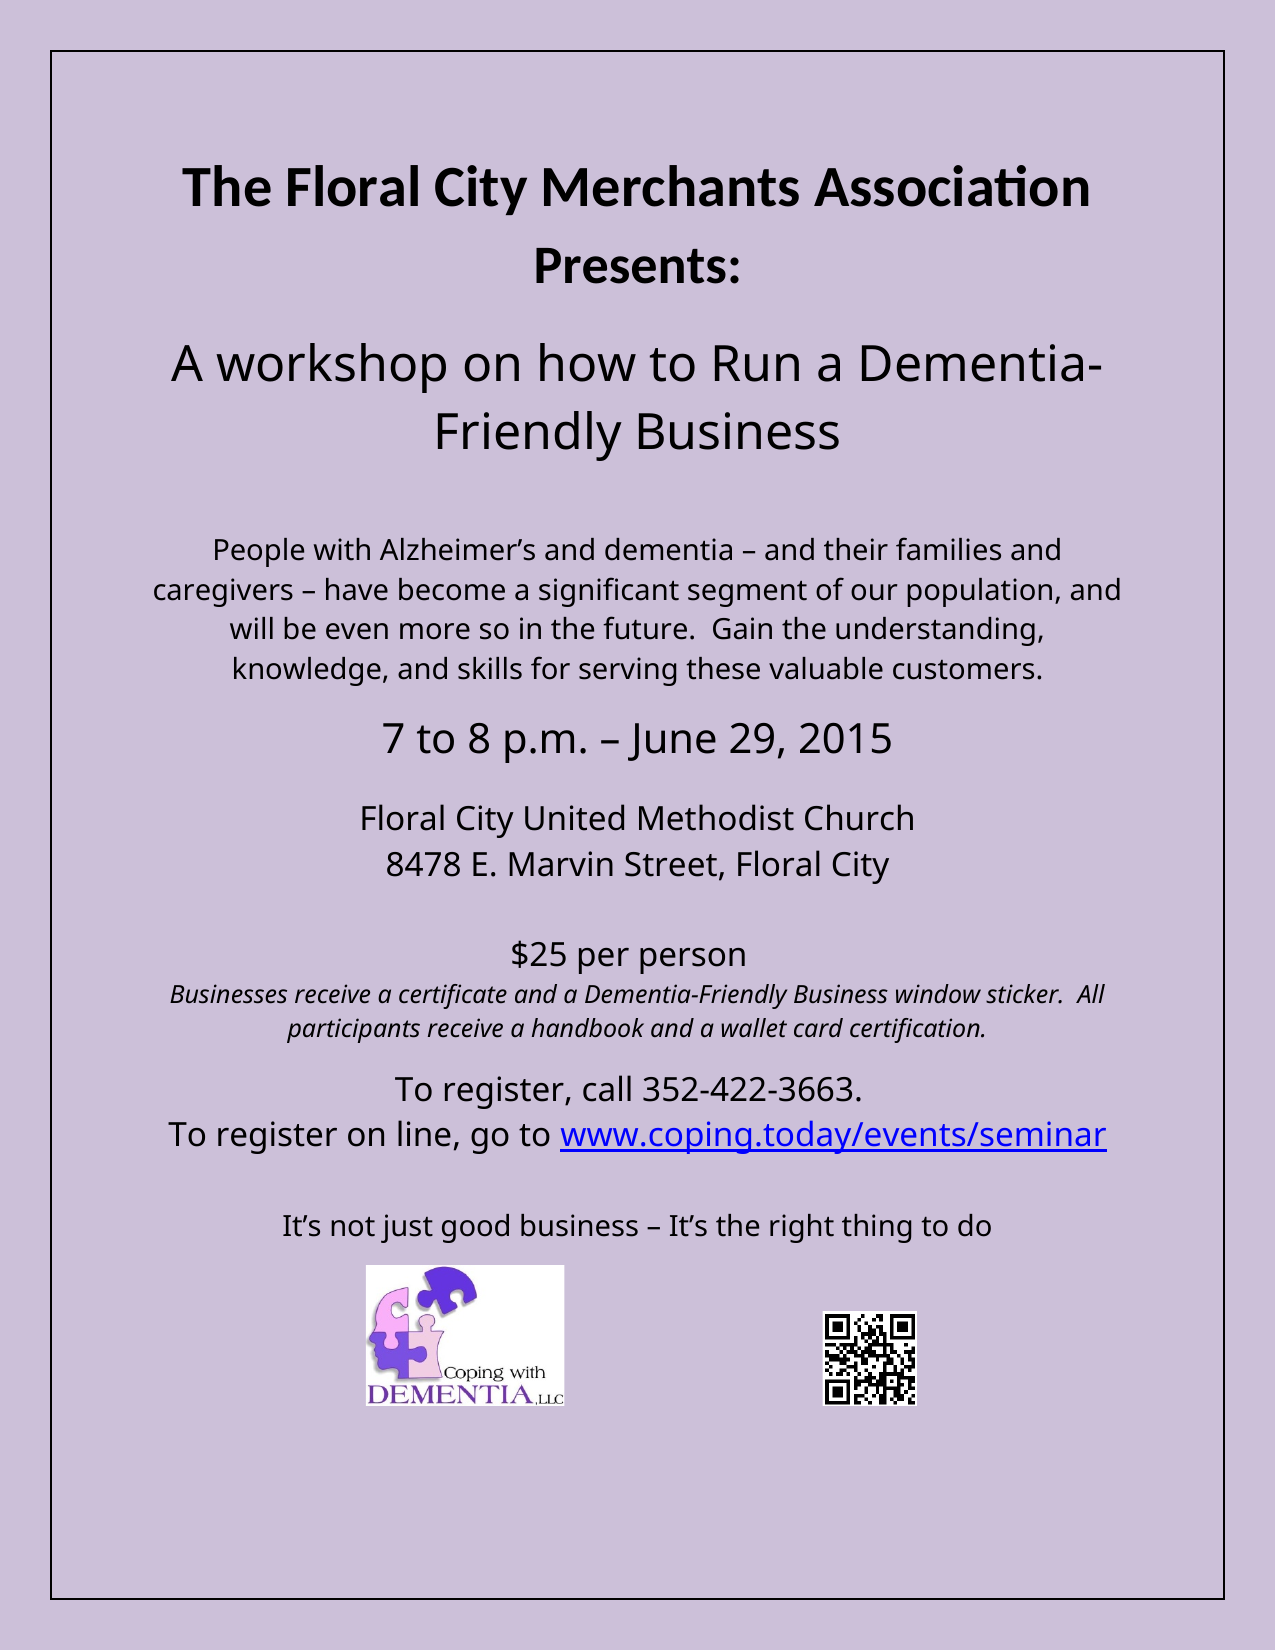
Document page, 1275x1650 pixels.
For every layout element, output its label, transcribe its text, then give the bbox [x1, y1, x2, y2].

text The Floral City Merchants Association Presents: [150, 150, 1125, 297]
picture [365, 1265, 565, 1406]
picture [822, 1311, 917, 1406]
text A workshop on how to Run a Dementia-Friendly Business [150, 328, 1125, 464]
text 7 to 8 p.m. – June 29, 2015 [150, 709, 1125, 766]
text Floral City United Methodist Church 8478 E. Marvin Street, Floral City $25 per person Businesses receive a certificate and a Dementia-Friendly Business window sticker. All participants receive a handbook and a wallet card certification. [150, 795, 1125, 1045]
text To register, call 352-422-3663. To register on line, go to www.coping.today/events/seminar [150, 1066, 1125, 1184]
text It’s not just good business – It’s the right thing to do [150, 1205, 1125, 1245]
text People with Alzheimer’s and dementia – and their families and caregivers – have become a significant segment of our population, and will be even more so in the future. Gain the understanding, knowledge, and skills for serving these valuable customers. [150, 529, 1125, 688]
